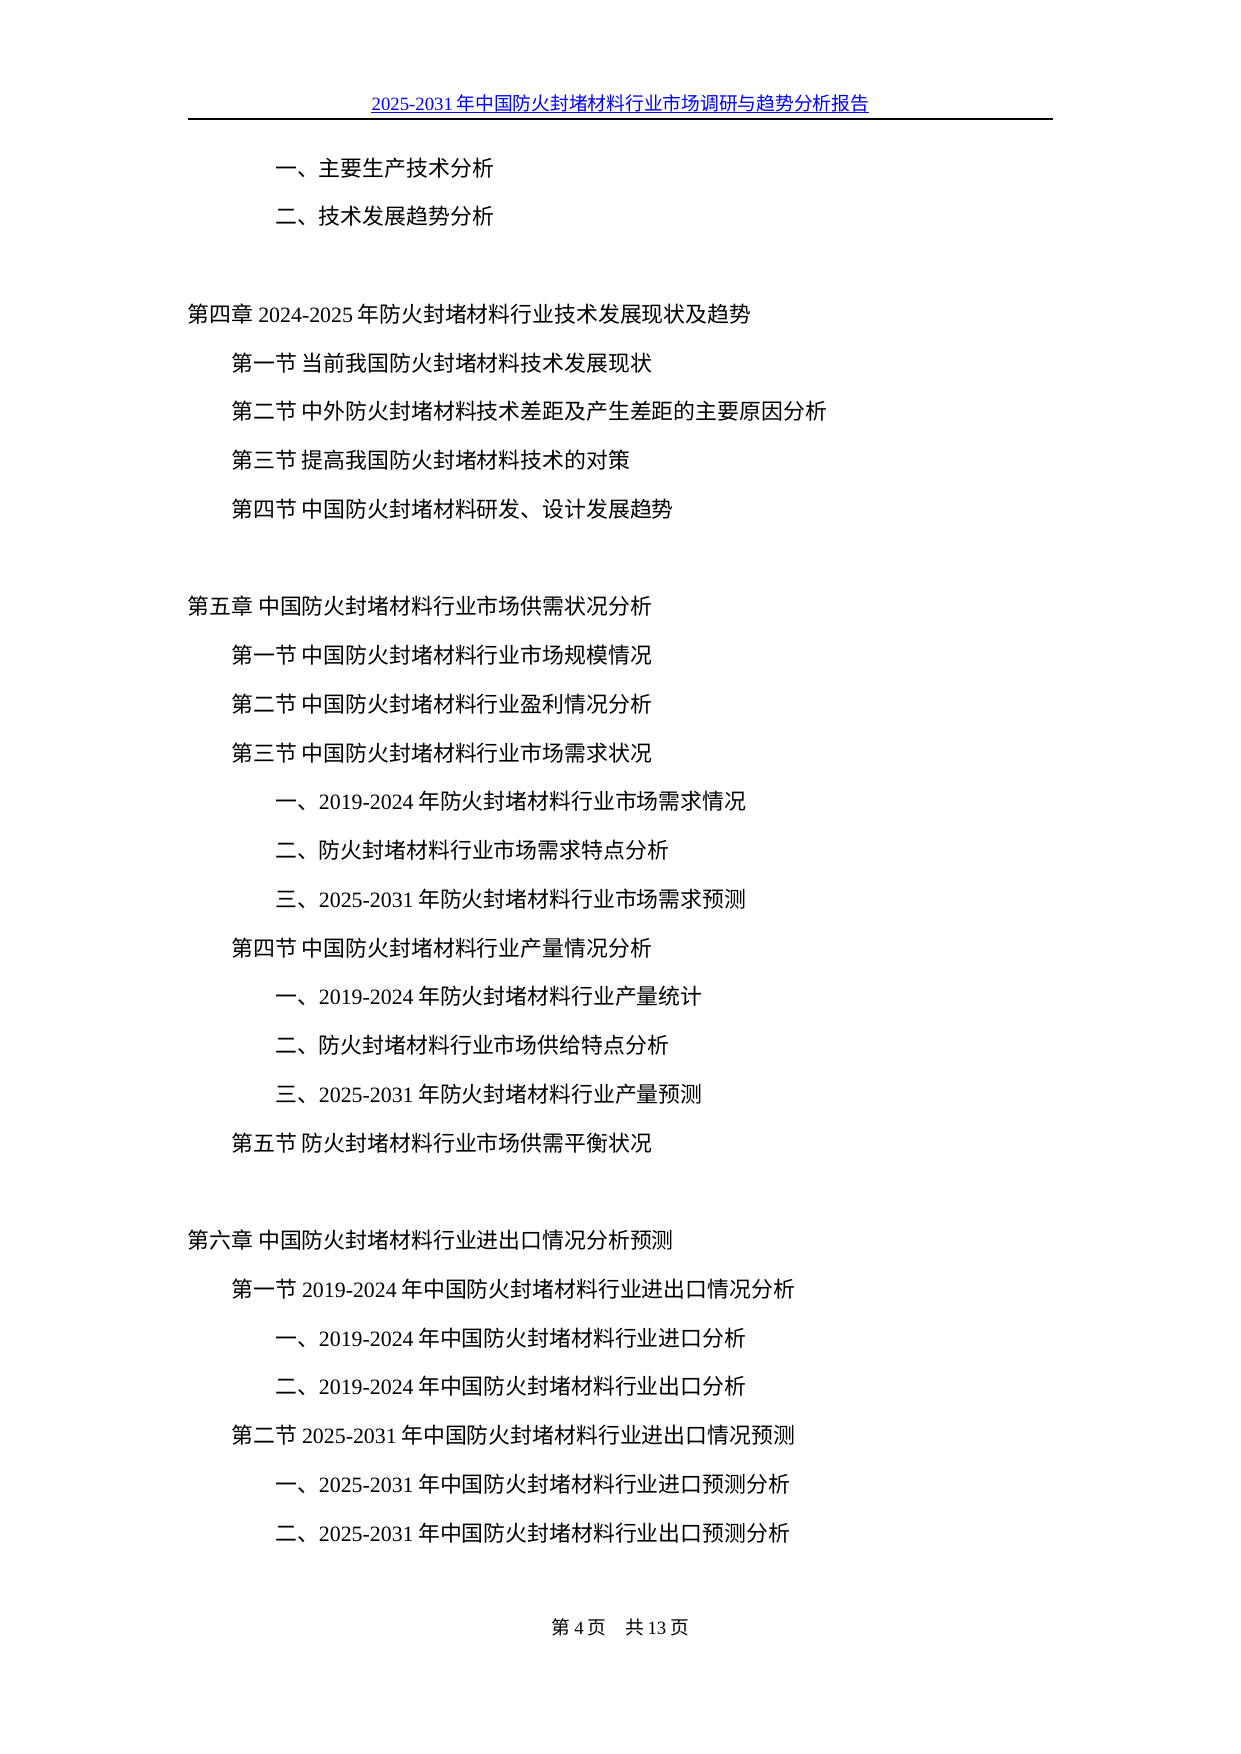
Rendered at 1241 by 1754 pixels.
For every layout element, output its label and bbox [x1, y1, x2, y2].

text [187, 150, 1053, 1548]
